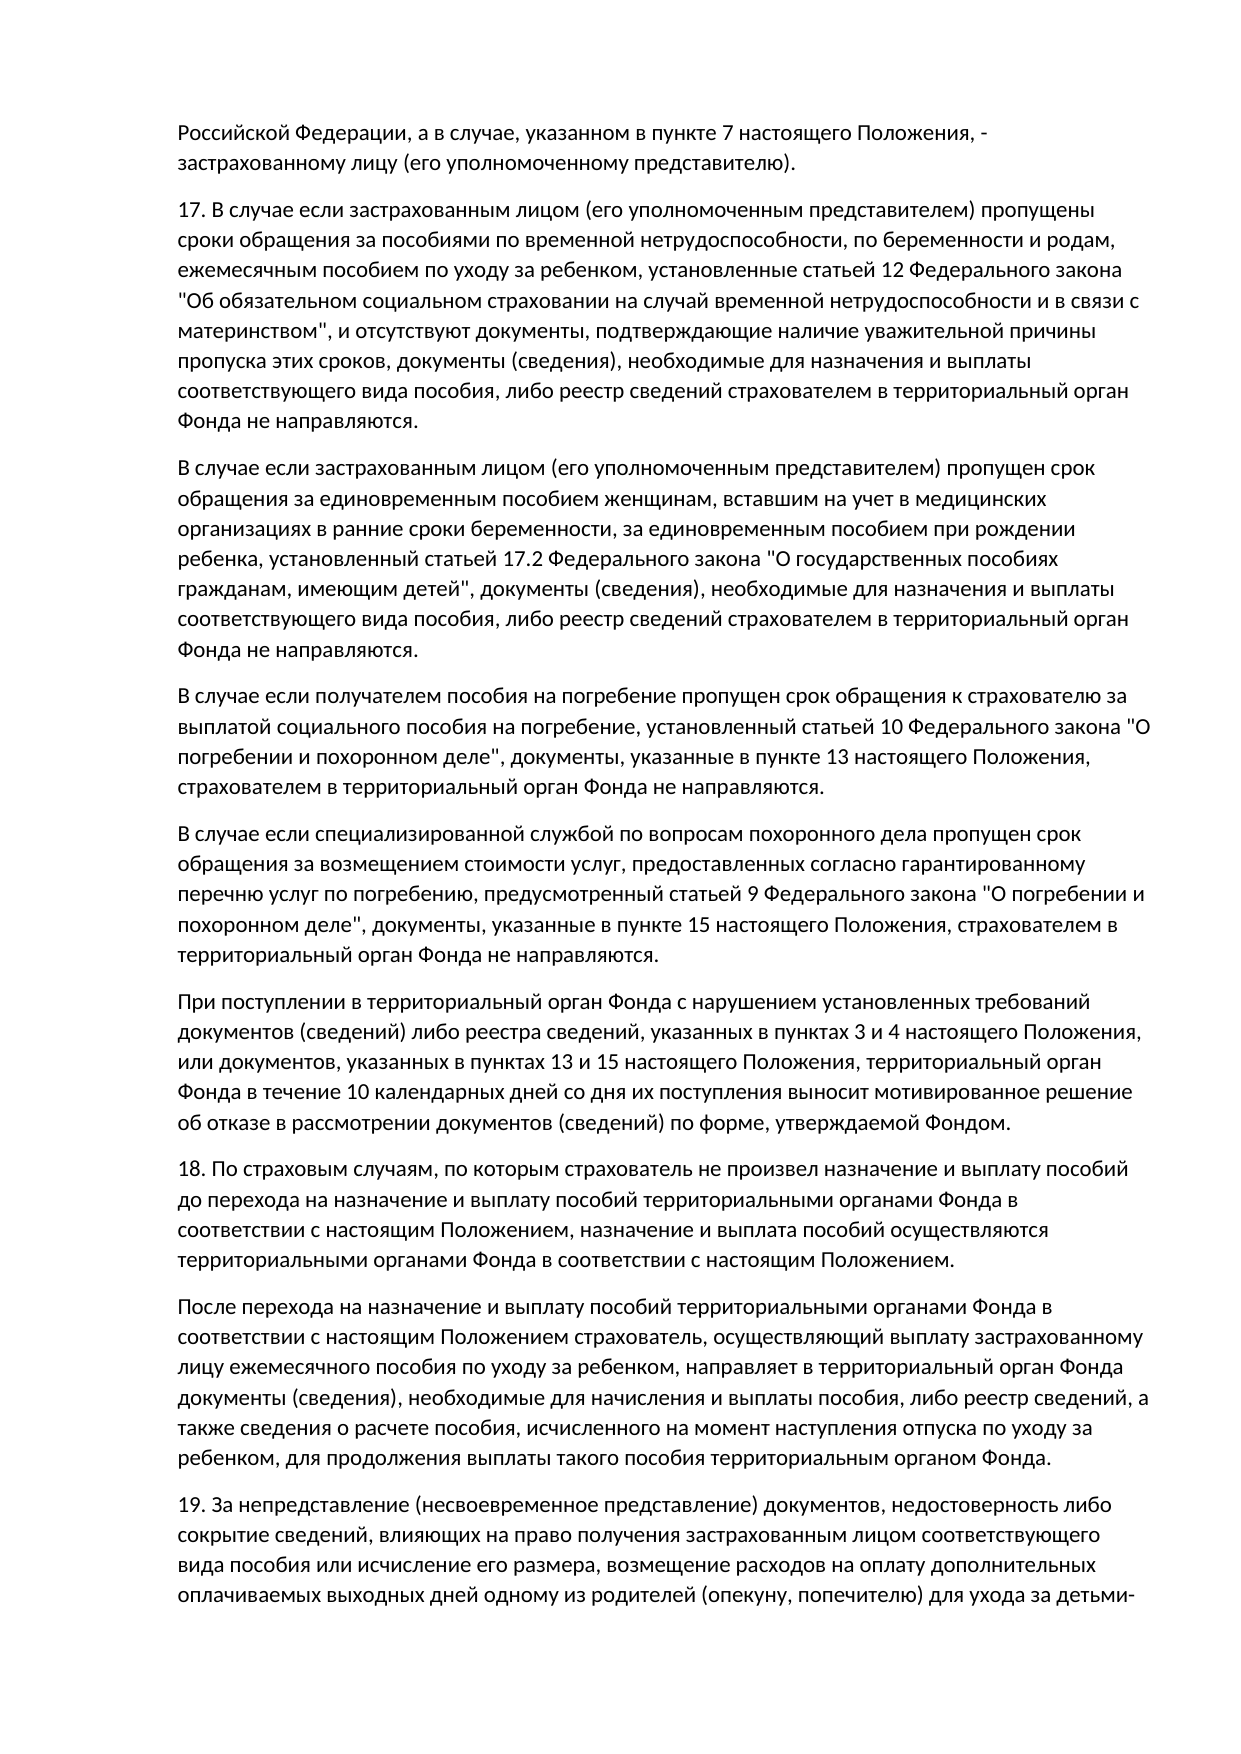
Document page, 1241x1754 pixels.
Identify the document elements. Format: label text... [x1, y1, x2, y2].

text В случае если специализированной службой по вопросам похоронного дела пропущен срок обращения за возмещением стоимости услуг, предоставленных согласно гарантированному перечню услуг по погребению, предусмотренный статьей 9 Федерального закона "О погребении и похоронном деле", документы, указанные в пункте 15 настоящего Положения, страхователем в территориальный орган Фонда не направляются. [177, 819, 1152, 968]
text После перехода на назначение и выплату пособий территориальными органами Фонда в соответствии с настоящим Положением страхователь, осуществляющий выплату застрахованному лицу ежемесячного пособия по уходу за ребенком, направляет в территориальный орган Фонда документы (сведения), необходимые для начисления и выплаты пособия, либо реестр сведений, а также сведения о расчете пособия, исчисленного на момент наступления отпуска по уходу за ребенком, для продолжения выплаты такого пособия территориальным органом Фонда. [177, 1292, 1152, 1471]
text В случае если застрахованным лицом (его уполномоченным представителем) пропущен срок обращения за единовременным пособием женщинам, вставшим на учет в медицинских организациях в ранние сроки беременности, за единовременным пособием при рождении ребенка, установленный статьей 17.2 Федерального закона "О государственных пособиях гражданам, имеющим детей", документы (сведения), необходимые для назначения и выплаты соответствующего вида пособия, либо реестр сведений страхователем в территориальный орган Фонда не направляются. [177, 453, 1152, 663]
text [177, 118, 1152, 176]
text 17. В случае если застрахованным лицом (его уполномоченным представителем) пропущены сроки обращения за пособиями по временной нетрудоспособности, по беременности и родам, ежемесячным пособием по уходу за ребенком, установленные статьей 12 Федерального закона "Об обязательном социальном страховании на случай временной нетрудоспособности и в связи с материнством", и отсутствуют документы, подтверждающие наличие уважительной причины пропуска этих сроков, документы (сведения), необходимые для назначения и выплаты соответствующего вида пособия, либо реестр сведений страхователем в территориальный орган Фонда не направляются. [177, 195, 1152, 435]
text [177, 1490, 1152, 1609]
text В случае если получателем пособия на погребение пропущен срок обращения к страхователю за выплатой социального пособия на погребение, установленный статьей 10 Федерального закона "О погребении и похоронном деле", документы, указанные в пункте 13 настоящего Положения, страхователем в территориальный орган Фонда не направляются. [177, 682, 1152, 800]
text 18. По страховым случаям, по которым страхователь не произвел назначение и выплату пособий до перехода на назначение и выплату пособий территориальными органами Фонда в соответствии с настоящим Положением, назначение и выплата пособий осуществляются территориальными органами Фонда в соответствии с настоящим Положением. [177, 1154, 1152, 1273]
text При поступлении в территориальный орган Фонда с нарушением установленных требований документов (сведений) либо реестра сведений, указанных в пунктах 3 и 4 настоящего Положения, или документов, указанных в пунктах 13 и 15 настоящего Положения, территориальный орган Фонда в течение 10 календарных дней со дня их поступления выносит мотивированное решение об отказе в рассмотрении документов (сведений) по форме, утверждаемой Фондом. [177, 987, 1152, 1136]
